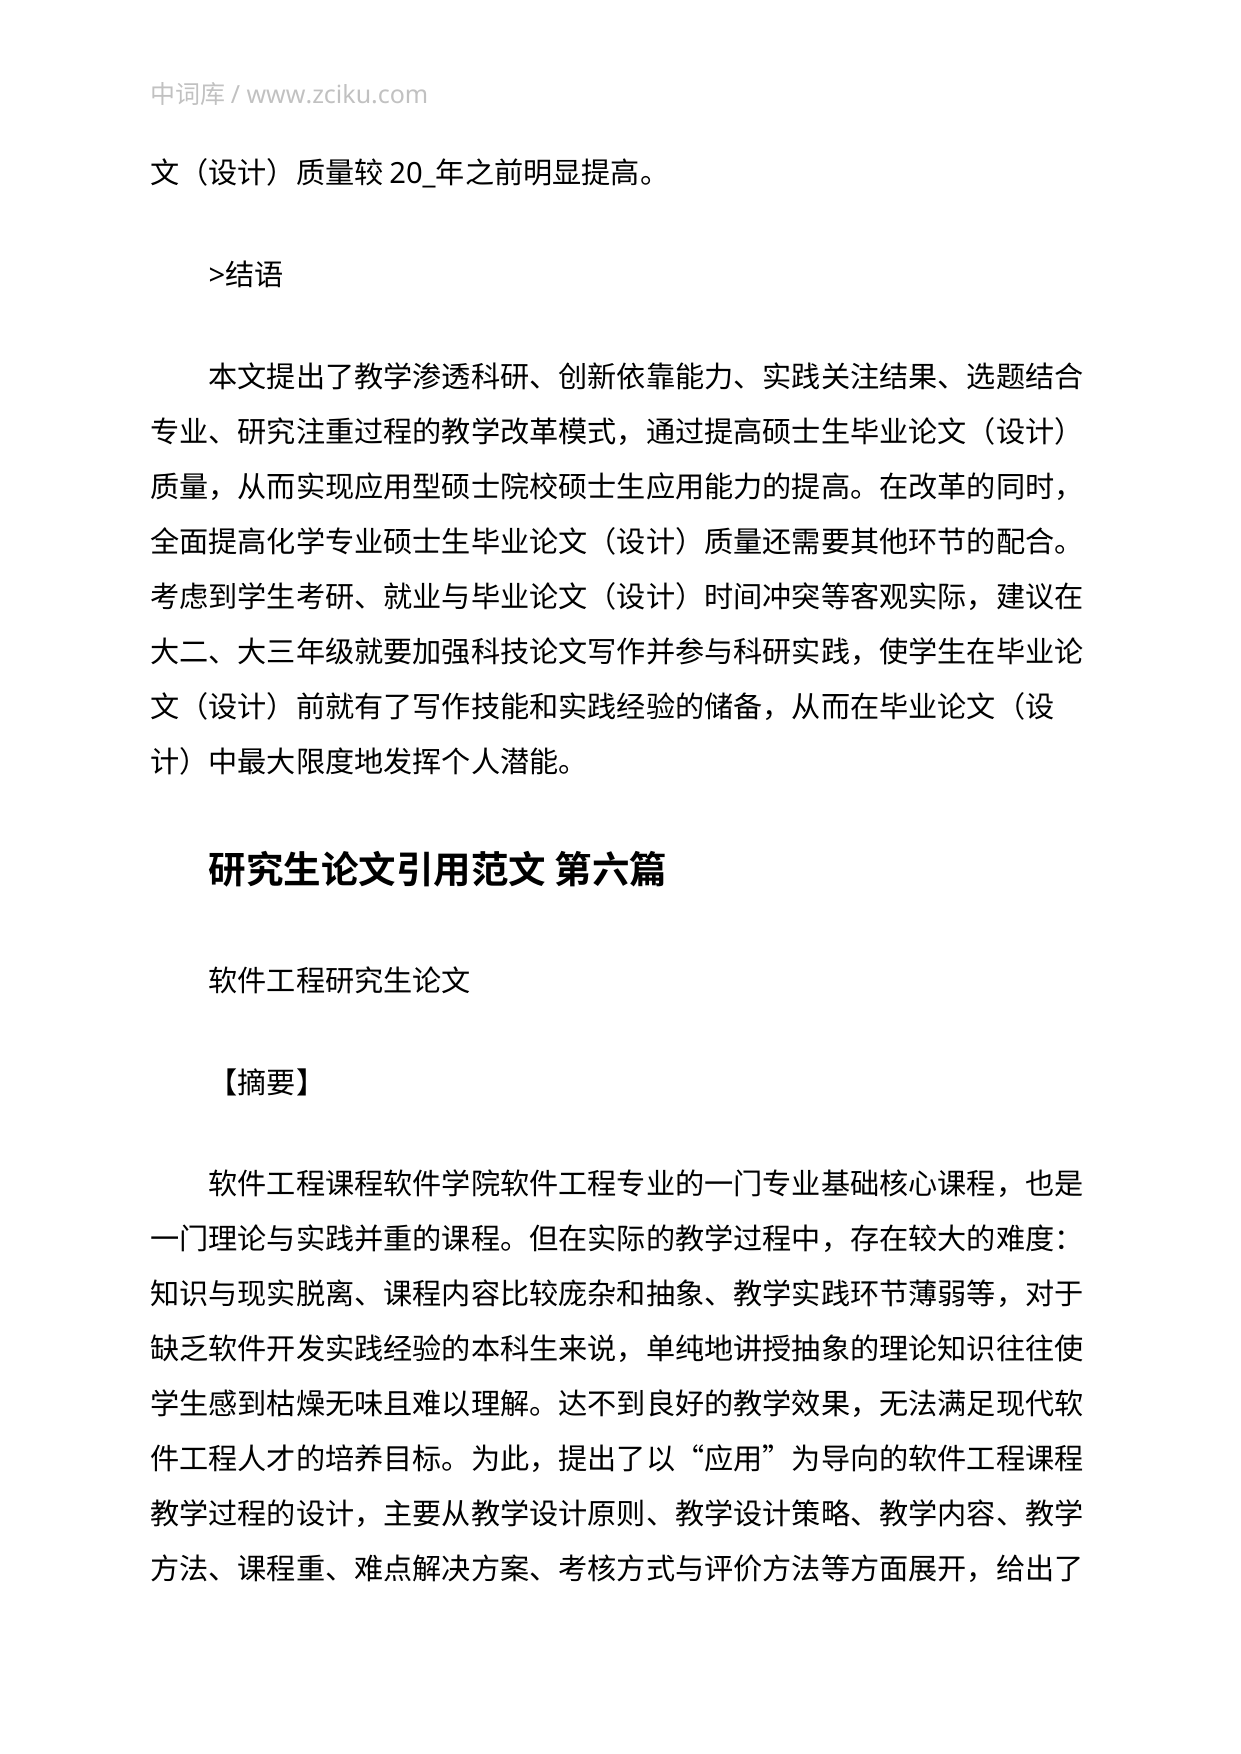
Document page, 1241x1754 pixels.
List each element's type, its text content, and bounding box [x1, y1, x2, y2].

text >结语 [150, 252, 1090, 294]
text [150, 1161, 1090, 1587]
text 【摘要】 [150, 1059, 1090, 1101]
text 本文提出了教学渗透科研、创新依靠能力、实践关注结果、选题结合专业、研究注重过程的教学改革模式，通过提高硕士生毕业论文（设计）质量，从而实现应用型硕士院校硕士生应用能力的提高。在改革的同时，全面提高化学专业硕士生毕业论文（设计）质量还需要其他环节的配合。考虑到学生考研、就业与毕业论文（设计）时间冲突等客观实际，建议在大二、大三年级就要加强科技论文写作并参与科研实践，使学生在毕业论文（设计）前就有了写作技能和实践经验的储备，从而在毕业论文（设计）中最大限度地发挥个人潜能。 [150, 354, 1090, 781]
text 研究生论文引用范文 第六篇 [150, 840, 1090, 894]
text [150, 150, 1090, 192]
text 软件工程研究生论文 [150, 957, 1090, 1000]
